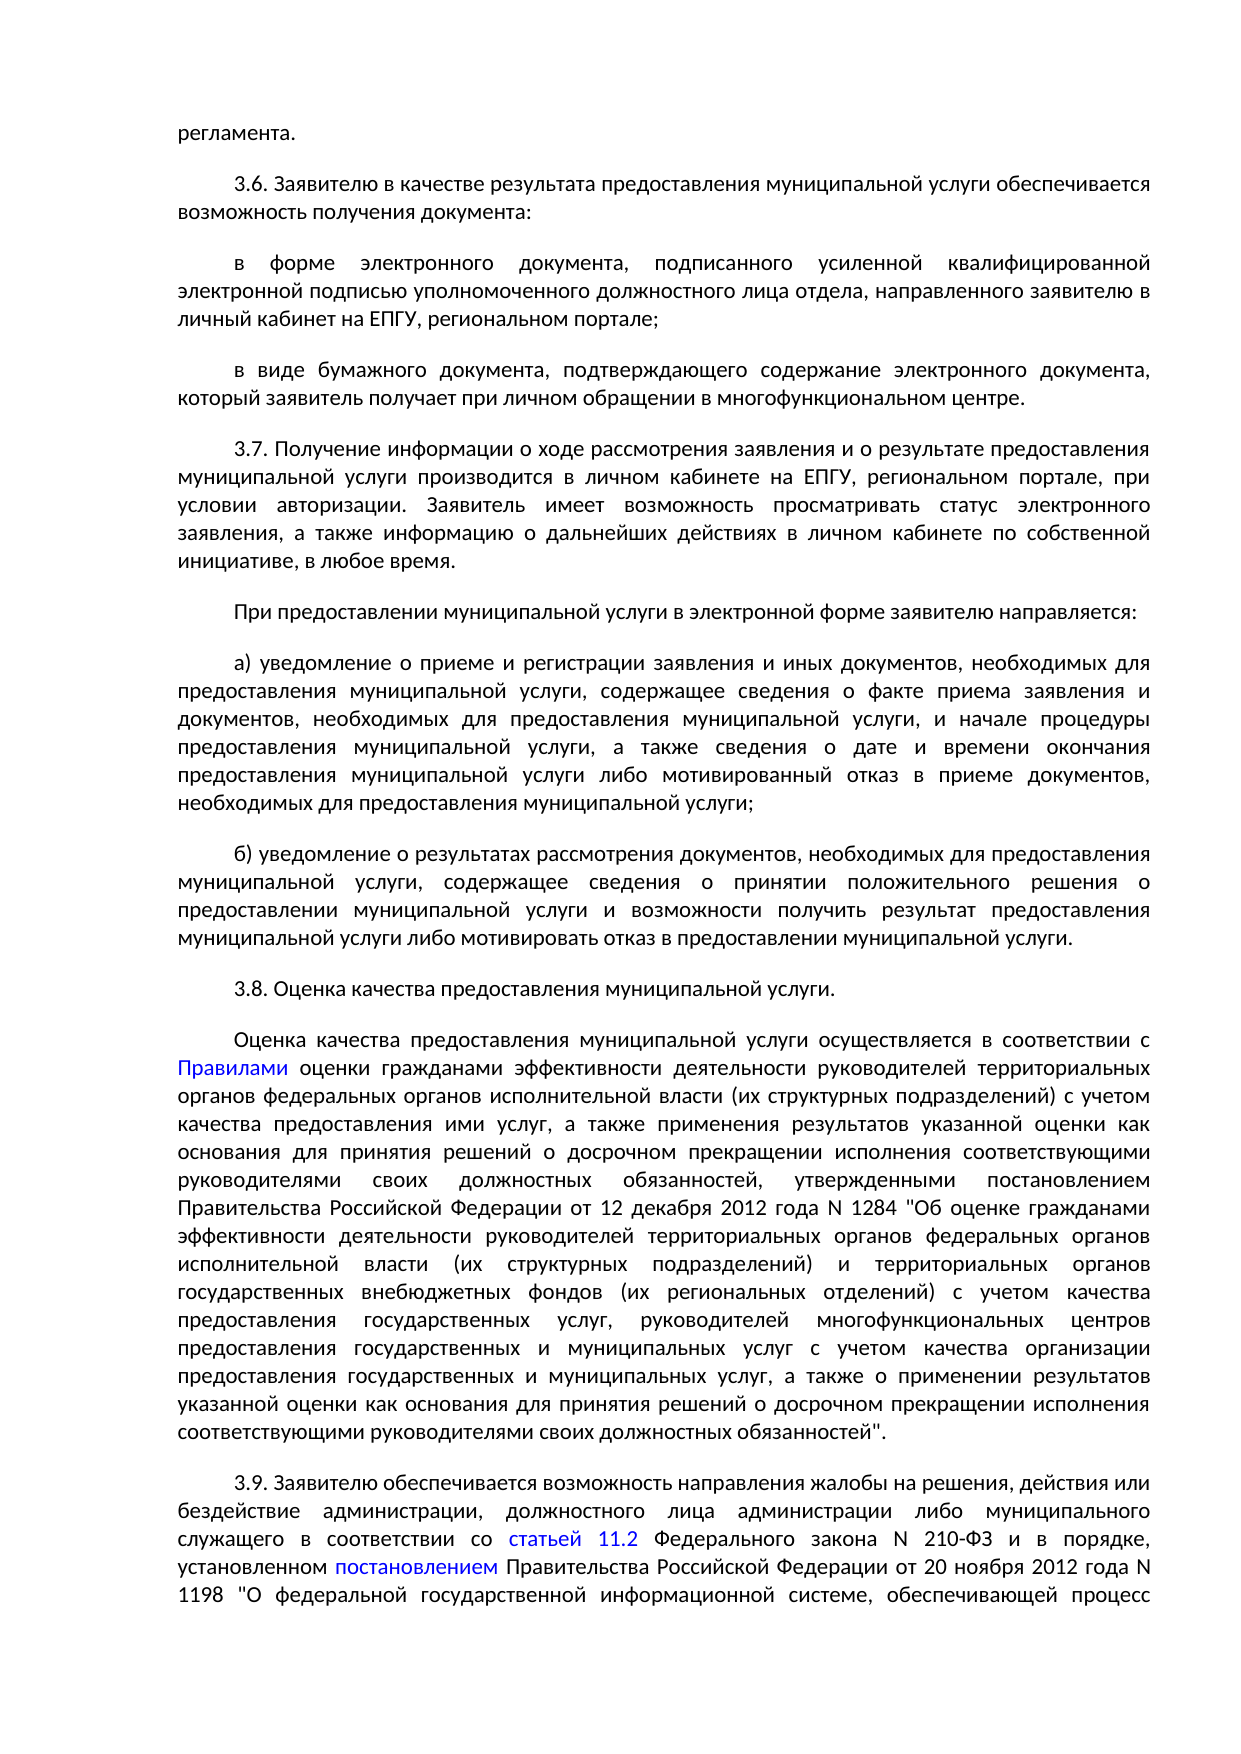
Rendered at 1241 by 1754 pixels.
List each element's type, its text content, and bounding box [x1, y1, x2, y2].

text 3.7. Получение информации о ходе рассмотрения заявления и о результате предоставления муниципальной услуги производится в личном кабинете на ЕПГУ, региональном портале, при условии авторизации. Заявитель имеет возможность просматривать статус электронного заявления, а также информацию о дальнейших действиях в личном кабинете по собственной инициативе, в любое время. [177, 434, 1152, 574]
text в виде бумажного документа, подтверждающего содержание электронного документа, который заявитель получает при личном обращении в многофункциональном центре. [177, 355, 1152, 411]
text При предоставлении муниципальной услуги в электронной форме заявителю направляется: [177, 597, 1152, 625]
text а) уведомление о приеме и регистрации заявления и иных документов, необходимых для предоставления муниципальной услуги, содержащее сведения о факте приема заявления и документов, необходимых для предоставления муниципальной услуги, и начале процедуры предоставления муниципальной услуги, а также сведения о дате и времени окончания предоставления муниципальной услуги либо мотивированный отказ в приеме документов, необходимых для предоставления муниципальной услуги; [177, 648, 1152, 816]
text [177, 1468, 1152, 1608]
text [177, 118, 1152, 146]
text б) уведомление о результатах рассмотрения документов, необходимых для предоставления муниципальной услуги, содержащее сведения о принятии положительного решения о предоставлении муниципальной услуги и возможности получить результат предоставления муниципальной услуги либо мотивировать отказ в предоставлении муниципальной услуги. [177, 839, 1152, 951]
text Оценка качества предоставления муниципальной услуги осуществляется в соответствии с Правилами оценки гражданами эффективности деятельности руководителей территориальных органов федеральных органов исполнительной власти (их структурных подразделений) с учетом качества предоставления ими услуг, а также применения результатов указанной оценки как основания для принятия решений о досрочном прекращении исполнения соответствующими руководителями своих должностных обязанностей, утвержденными постановлением Правительства Российской Федерации от 12 декабря 2012 года N 1284 "Об оценке гражданами эффективности деятельности руководителей территориальных органов федеральных органов исполнительной власти (их структурных подразделений) и территориальных органов государственных внебюджетных фондов (их региональных отделений) с учетом качества предоставления государственных услуг, руководителей многофункциональных центров предоставления государственных и муниципальных услуг с учетом качества организации предоставления государственных и муниципальных услуг, а также о применении результатов указанной оценки как основания для принятия решений о досрочном прекращении исполнения соответствующими руководителями своих должностных обязанностей". [177, 1025, 1152, 1445]
text 3.6. Заявителю в качестве результата предоставления муниципальной услуги обеспечивается возможность получения документа: [177, 169, 1152, 225]
text в форме электронного документа, подписанного усиленной квалифицированной электронной подписью уполномоченного должностного лица отдела, направленного заявителю в личный кабинет на ЕПГУ, региональном портале; [177, 248, 1152, 332]
text 3.8. Оценка качества предоставления муниципальной услуги. [177, 974, 1152, 1002]
